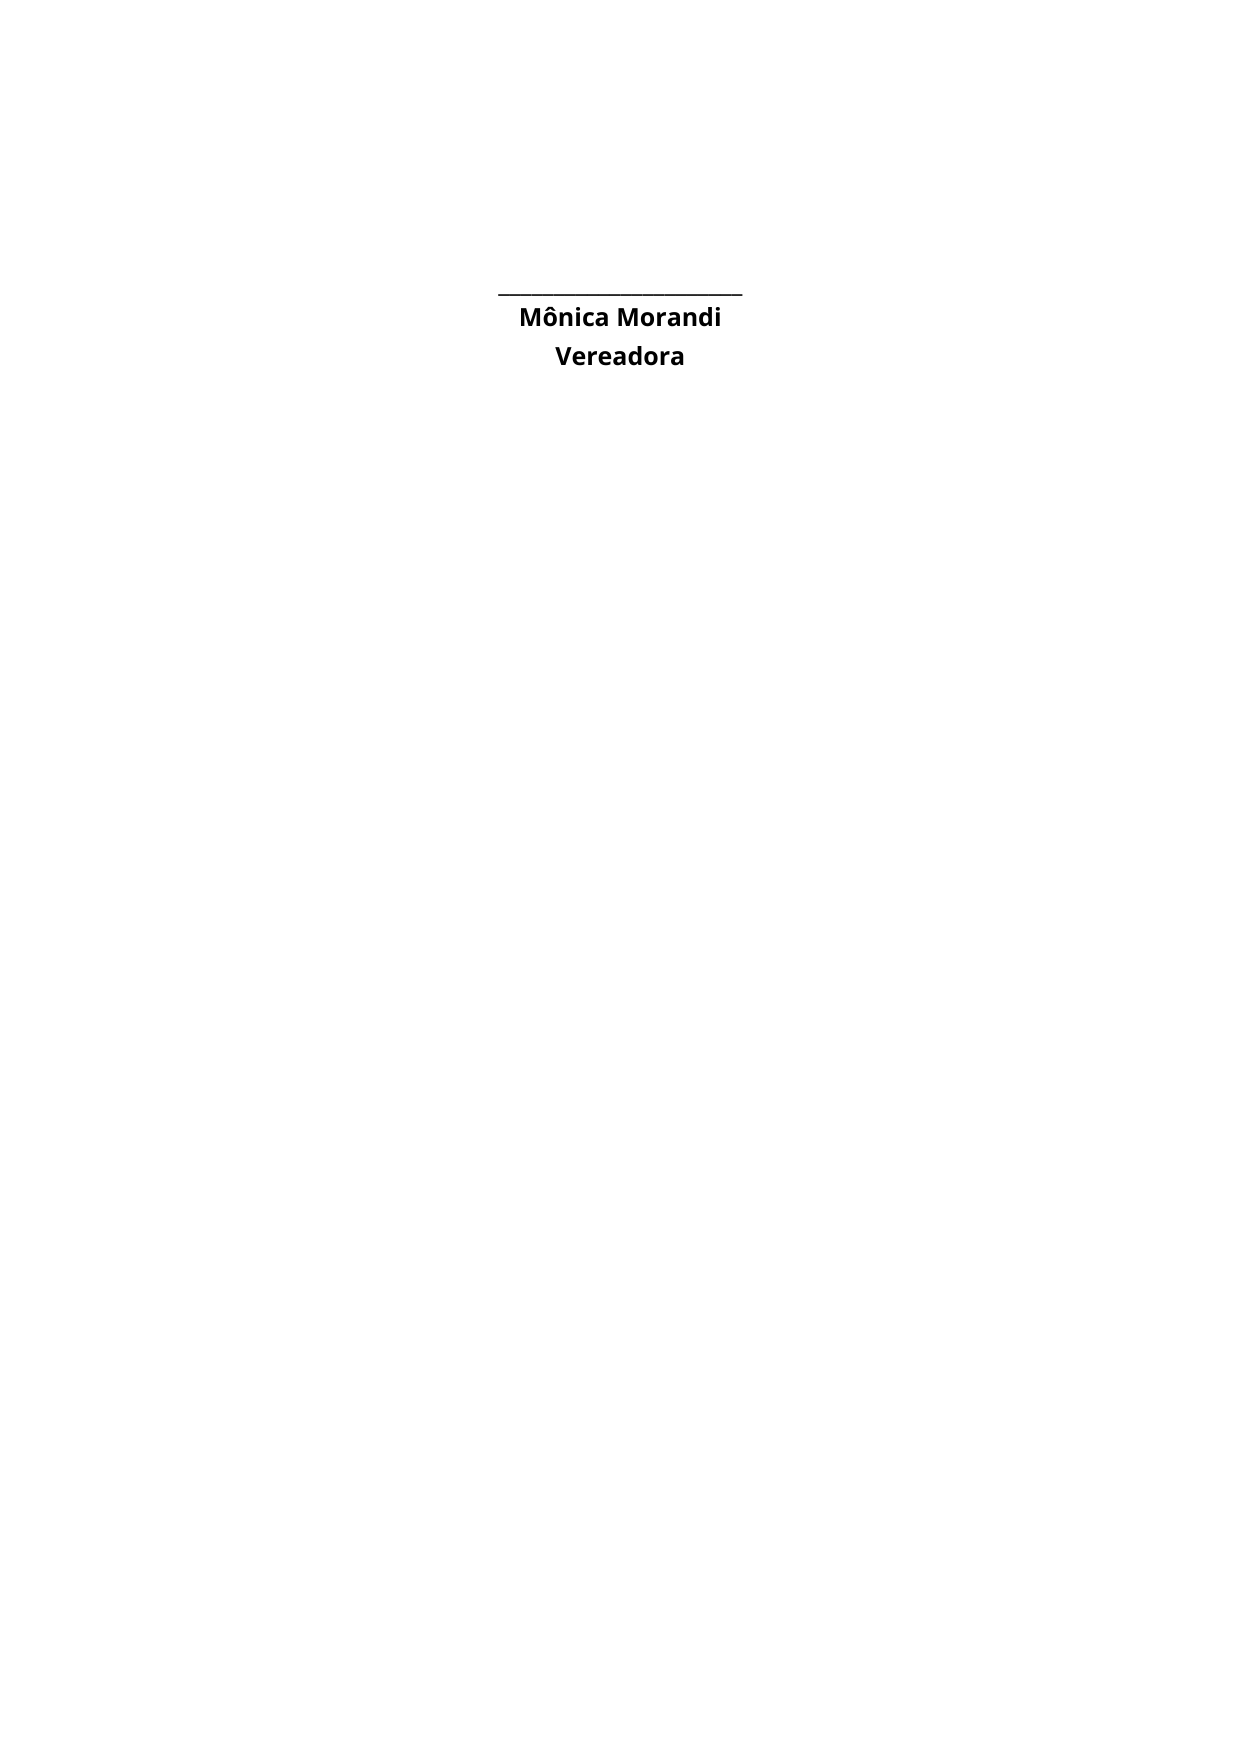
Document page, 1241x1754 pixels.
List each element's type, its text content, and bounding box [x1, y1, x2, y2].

text ______________________ [118, 266, 1122, 300]
text Mônica Morandi [118, 300, 1122, 334]
text Vereadora [118, 339, 1122, 373]
